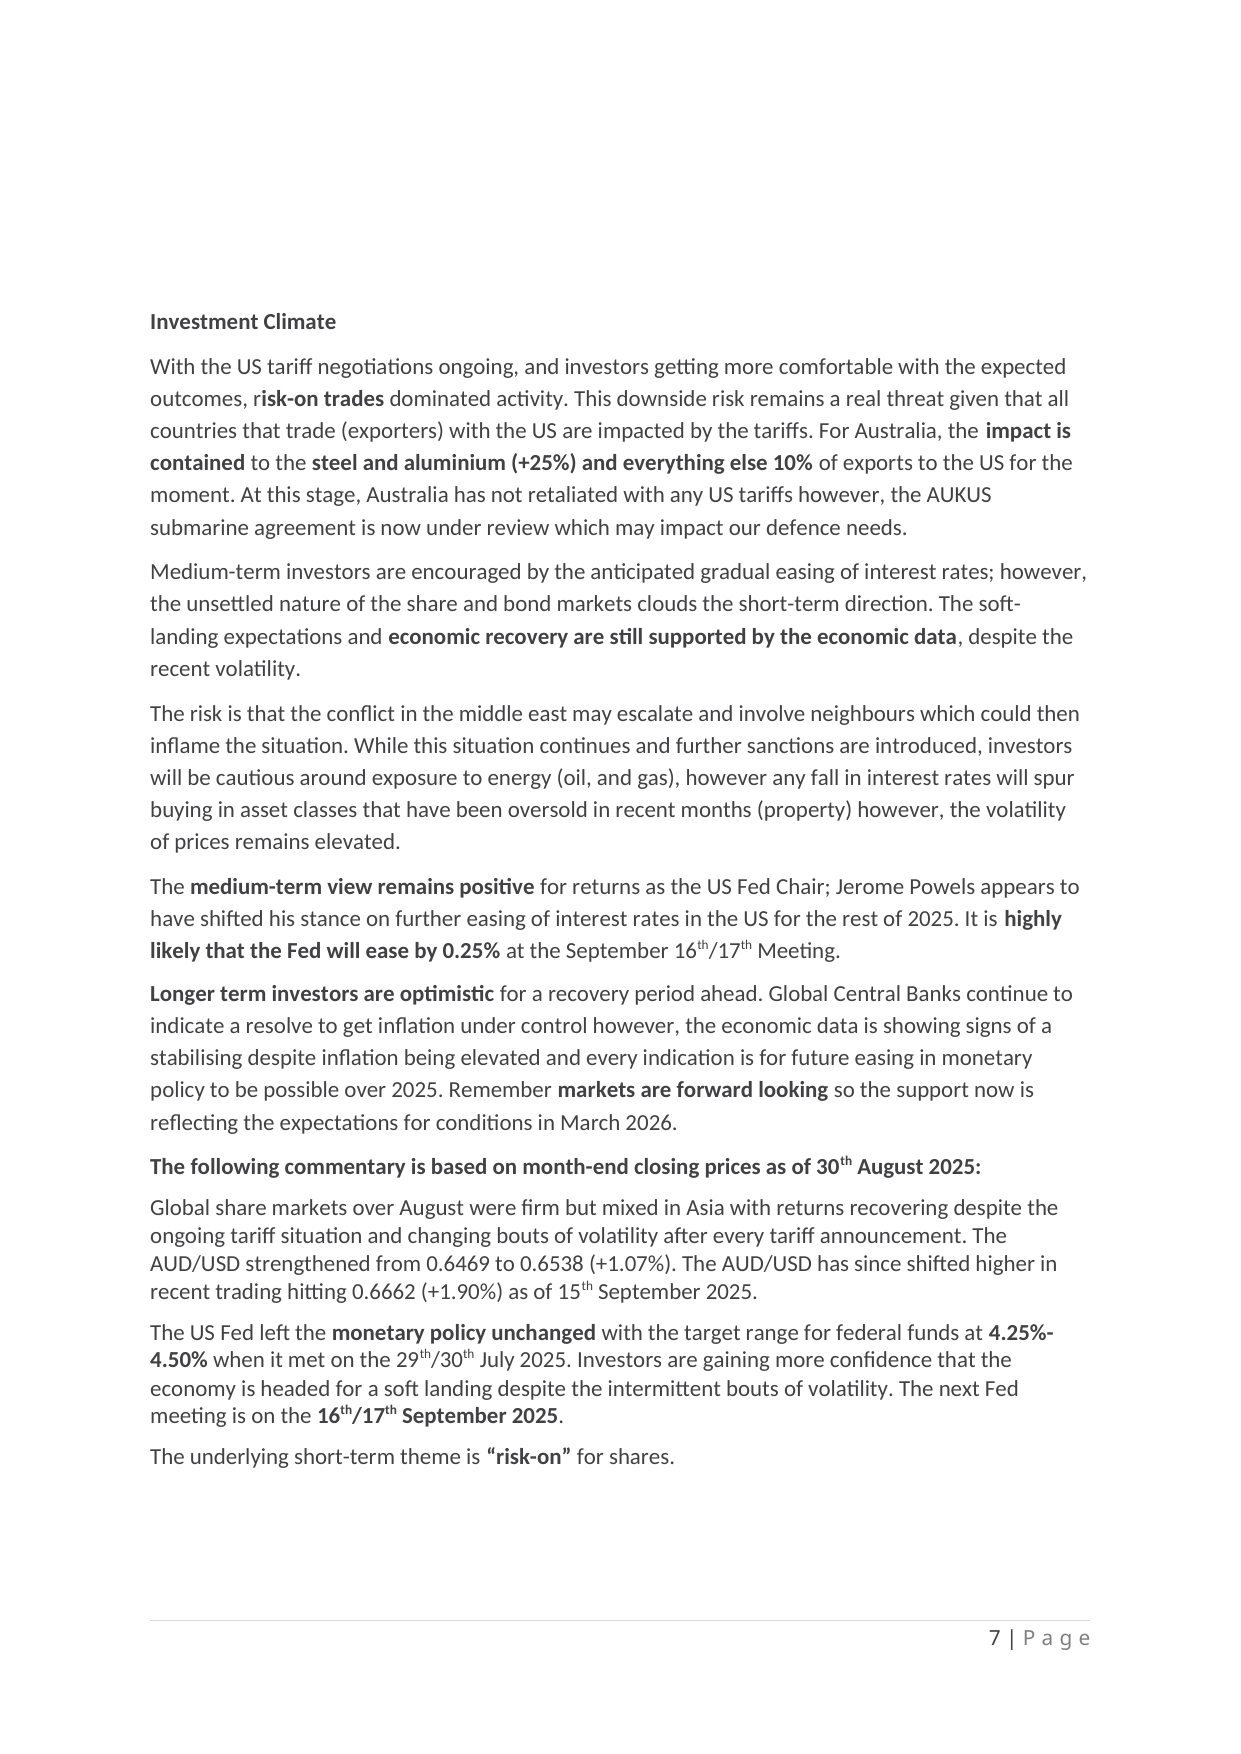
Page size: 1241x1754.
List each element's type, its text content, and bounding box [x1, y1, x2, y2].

text Longer term investors are optimistic for a recovery period ahead. Global Central Banks continue to indicate a resolve to get inflation under control however, the economic data is showing signs of a stabilising despite inflation being elevated and every indication is for future easing in monetary policy to be possible over 2025. Remember markets are forward looking so the support now is reflecting the expectations for conditions in March 2026. [150, 979, 1090, 1136]
text Global share markets over August were firm but mixed in Asia with returns recovering despite the ongoing tariff situation and changing bouts of volatility after every tariff announcement. The AUD/USD strengthened from 0.6469 to 0.6538 (+1.07%). The AUD/USD has since shifted higher in recent trading hitting 0.6662 (+1.90%) as of 15th September 2025. [150, 1193, 1090, 1305]
text The following commentary is based on month-end closing prices as of 30th August 2025: [150, 1152, 1090, 1181]
text The risk is that the conflict in the middle east may escalate and involve neighbours which could then inflame the situation. While this situation continues and further sanctions are introduced, investors will be cautious around exposure to energy (oil, and gas), however any fall in interest rates will spur buying in asset classes that have been oversold in recent months (property) however, the volatility of prices remains elevated. [150, 699, 1090, 855]
text The US Fed left the monetary policy unchanged with the target range for federal funds at 4.25%-4.50% when it met on the 29th/30th July 2025. Investors are gaining more confidence that the economy is headed for a soft landing despite the intermittent bouts of volatility. The next Fed meeting is on the 16th/17th September 2025. [150, 1318, 1090, 1430]
text With the US tariff negotiations ongoing, and investors getting more comfortable with the expected outcomes, risk-on trades dominated activity. This downside risk remains a real threat given that all countries that trade (exporters) with the US are impacted by the tariffs. For Australia, the impact is contained to the steel and aluminium (+25%) and everything else 10% of exports to the US for the moment. At this stage, Australia has not retaliated with any US tariffs however, the AUKUS submarine agreement is now under review which may impact our defence needs. [150, 352, 1090, 541]
text Investment Climate [150, 307, 1090, 335]
text Medium-term investors are encouraged by the anticipated gradual easing of interest rates; however, the unsettled nature of the share and bond markets clouds the short-term direction. The soft-landing expectations and economic recovery are still supported by the economic data, despite the recent volatility. [150, 557, 1090, 682]
text The medium-term view remains positive for returns as the US Fed Chair; Jerome Powels appears to have shifted his stance on further easing of interest rates in the US for the rest of 2025. It is highly likely that the Fed will ease by 0.25% at the September 16th/17th Meeting. [150, 872, 1090, 964]
text The underlying short-term theme is “risk-on” for shares. [150, 1442, 1090, 1470]
